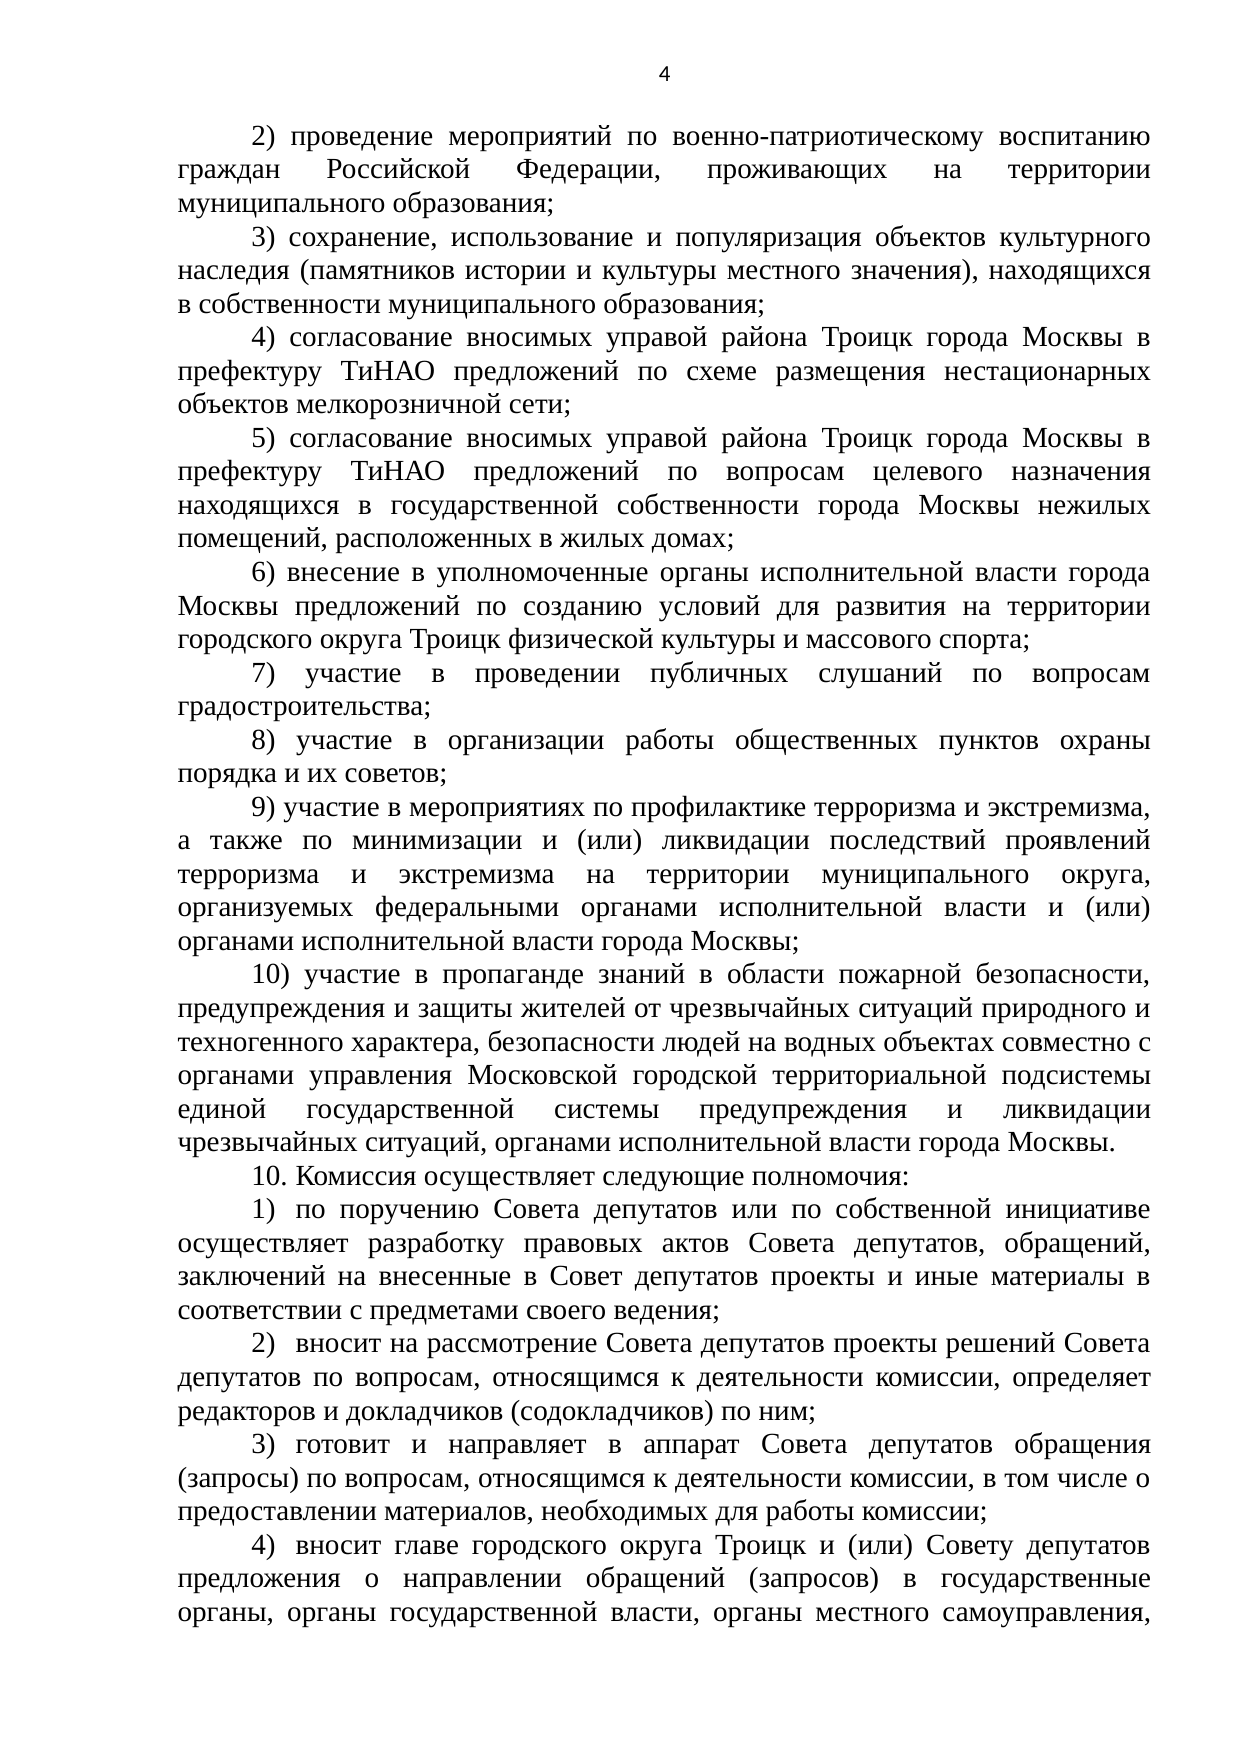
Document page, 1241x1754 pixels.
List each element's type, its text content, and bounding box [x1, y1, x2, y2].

text 5) согласование вносимых управой района Троицк города Москвы в префектуру ТиНАО предложений по вопросам целевого назначения находящихся в государственной собственности города Москвы нежилых помещений, расположенных в жилых домах; [177, 420, 1152, 554]
list вносит на рассмотрение Совета депутатов проекты решений Совета депутатов по вопросам, относящимся к деятельности комиссии, определяет редакторов и докладчиков (содокладчиков) по ним; [177, 1326, 1152, 1426]
text 6) внесение в уполномоченные органы исполнительной власти города Москвы предложений по созданию условий для развития на территории городского округа Троицк физической культуры и массового спорта; [177, 554, 1152, 655]
text 2) проведение мероприятий по военно-патриотическому воспитанию граждан Российской Федерации, проживающих на территории муниципального образования; [177, 118, 1152, 219]
text 7) участие в проведении публичных слушаний по вопросам градостроительства; [177, 655, 1152, 722]
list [177, 1527, 1152, 1627]
list Комиссия осуществляет следующие полномочия: [177, 1158, 1152, 1191]
text 4) согласование вносимых управой района Троицк города Москвы в префектуру ТиНАО предложений по схеме размещения нестационарных объектов мелкорозничной сети; [177, 319, 1152, 420]
list готовит и направляет в аппарат Совета депутатов обращения (запросы) по вопросам, относящимся к деятельности комиссии, в том числе о предоставлении материалов, необходимых для работы комиссии; [177, 1426, 1152, 1527]
text 3) сохранение, использование и популяризация объектов культурного наследия (памятников истории и культуры местного значения), находящихся в собственности муниципального образования; [177, 219, 1152, 319]
text 9) участие в мероприятиях по профилактике терроризма и экстремизма, а также по минимизации и (или) ликвидации последствий проявлений терроризма и экстремизма на территории муниципального округа, организуемых федеральными органами исполнительной власти и (или) органами исполнительной власти города Москвы; [177, 789, 1152, 957]
list по поручению Совета депутатов или по собственной инициативе осуществляет разработку правовых актов Совета депутатов, обращений, заключений на внесенные в Совет депутатов проекты и иные материалы в соответствии с предметами своего ведения; [177, 1191, 1152, 1326]
text 8) участие в организации работы общественных пунктов охраны порядка и их советов; [177, 722, 1152, 789]
text 10) участие в пропаганде знаний в области пожарной безопасности, предупреждения и защиты жителей от чрезвычайных ситуаций природного и техногенного характера, безопасности людей на водных объектах совместно с органами управления Московской городской территориальной подсистемы единой государственной системы предупреждения и ликвидации чрезвычайных ситуаций, органами исполнительной власти города Москвы. [177, 957, 1152, 1158]
